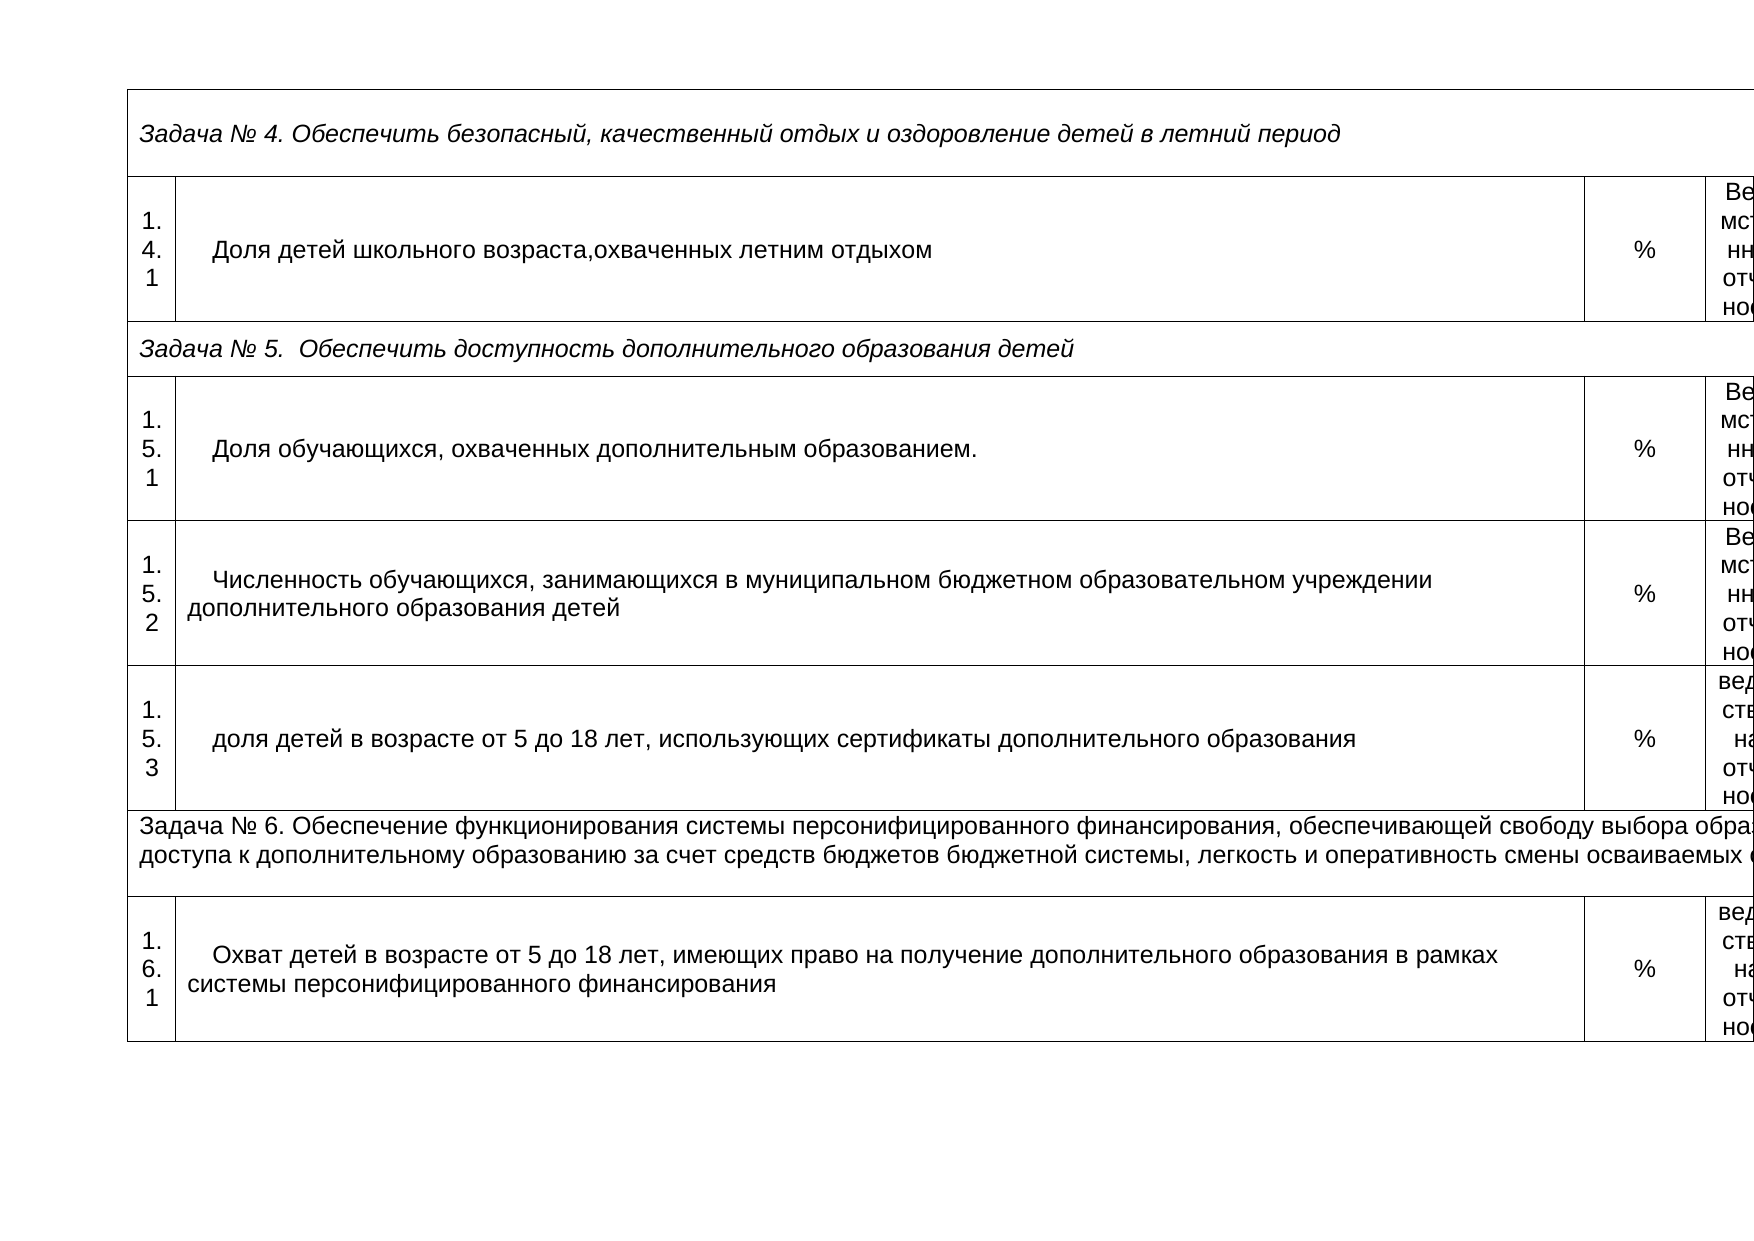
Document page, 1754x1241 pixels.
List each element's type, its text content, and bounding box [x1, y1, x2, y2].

table_cell 1.5.3 [128, 666, 175, 810]
table_cell ведомственная отчетность [1706, 897, 1753, 1041]
table_cell Охват детей в возрасте от 5 до 18 лет, имеющих право на получение дополнительного образования в рамках системы персонифицированного финансирования [176, 897, 1584, 1041]
table_cell % [1585, 177, 1705, 321]
table_cell Ведомственная отчетность [1706, 377, 1753, 520]
table_cell % [1585, 377, 1705, 520]
table_cell Ведомственная отчетность [1706, 521, 1753, 665]
table_cell % [1585, 897, 1705, 1041]
table_cell 1.5.1 [128, 377, 175, 520]
table_cell 1.4.1 [128, 177, 175, 321]
table_cell Ведомственная отчетность [1706, 177, 1753, 321]
table_cell Задача № 4. Обеспечить безопасный, качественный отдых и оздоровление детей в летний период [128, 90, 1754, 176]
table_cell доля детей в возрасте от 5 до 18 лет, использующих сертификаты дополнительного образования [176, 666, 1584, 810]
table_cell % [1585, 666, 1705, 810]
table_cell Доля детей школьного возраста,охваченных летним отдыхом [176, 177, 1584, 321]
table_cell ведомственная отчетность [1706, 666, 1753, 810]
table_cell Численность обучающихся, занимающихся в муниципальном бюджетном образовательном учреждении дополнительного образования детей [176, 521, 1584, 665]
table_cell 1.6.1 [128, 897, 175, 1041]
table_cell Задача № 5. Обеспечить доступность дополнительного образования детей [128, 322, 1754, 376]
table_cell Доля обучающихся, охваченных дополнительным образованием. [176, 377, 1584, 520]
table_cell 1.5.2 [128, 521, 175, 665]
table_cell % [1585, 521, 1705, 665]
table_cell Задача № 6. Обеспечение функционирования системы персонифицированного финансирования, обеспечивающей свободу выбора образовательных программ, равенство доступа к дополнительному образованию за счет средств бюджетов бюджетной системы, легкость и оперативность смены осваиваемых образовательных программ. [128, 811, 1753, 896]
